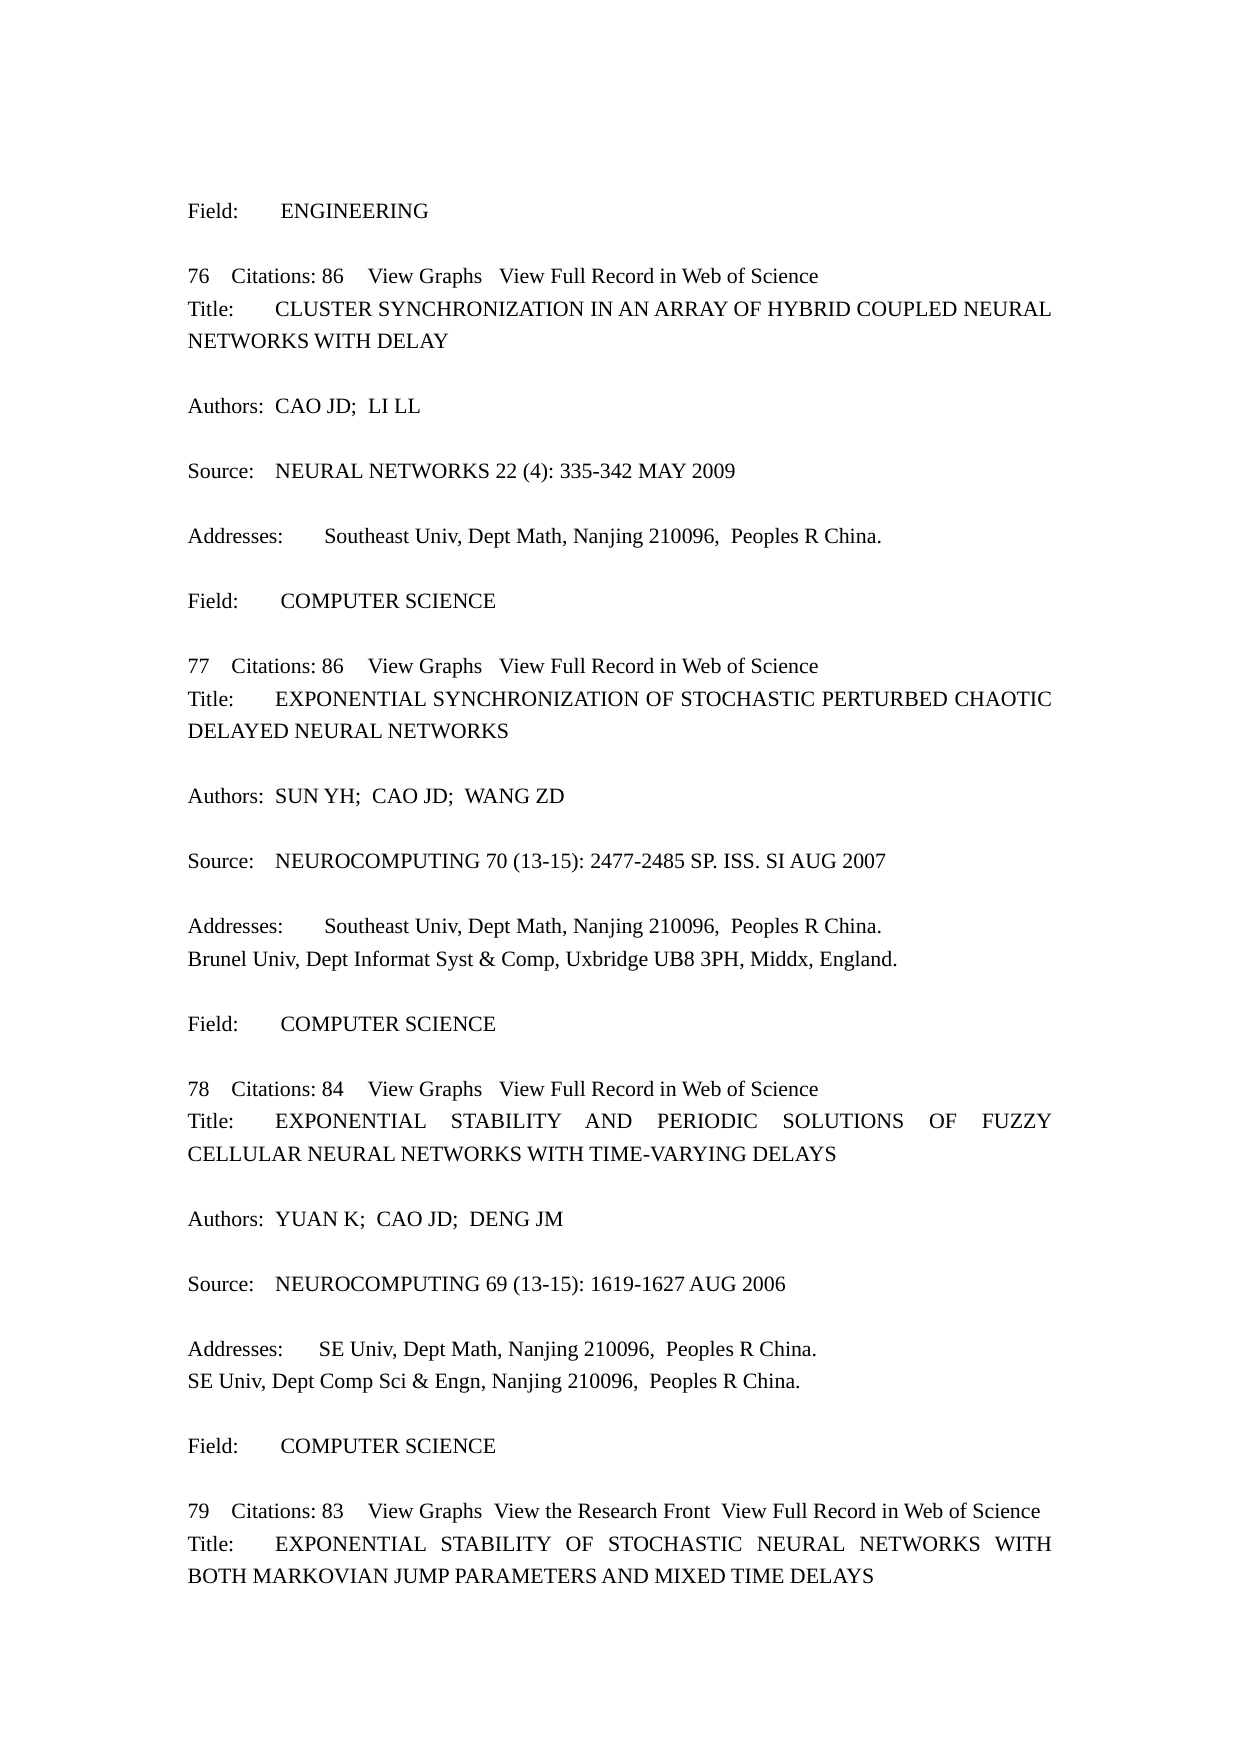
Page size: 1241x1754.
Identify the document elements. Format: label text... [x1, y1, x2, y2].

text Field: COMPUTER SCIENCE [187, 1007, 1053, 1039]
text 78 Citations: 84 View Graphs View Full Record in Web of Science [187, 1072, 1053, 1104]
text Addresses: Southeast Univ, Dept Math, Nanjing 210096, Peoples R China. [187, 909, 1053, 942]
text Source: NEUROCOMPUTING 70 (13-15): 2477-2485 SP. ISS. SI AUG 2007 [187, 844, 1053, 877]
text SE Univ, Dept Comp Sci & Engn, Nanjing 210096, Peoples R China. [187, 1364, 1053, 1397]
text Source: NEUROCOMPUTING 69 (13-15): 1619-1627 AUG 2006 [187, 1267, 1053, 1299]
text Addresses: Southeast Univ, Dept Math, Nanjing 210096, Peoples R China. [187, 519, 1053, 552]
text Field: COMPUTER SCIENCE [187, 584, 1053, 617]
text Authors: SUN YH; CAO JD; WANG ZD [187, 779, 1053, 812]
text Title: EXPONENTIAL STABILITY OF STOCHASTIC NEURAL NETWORKS WITH BOTH MARKOVIAN JUMP PARAMETERS AND MIXED TIME DELAYS [187, 1527, 1053, 1592]
text Addresses: SE Univ, Dept Math, Nanjing 210096, Peoples R China. [187, 1332, 1053, 1364]
text 76 Citations: 86 View Graphs View Full Record in Web of Science [187, 259, 1053, 292]
text 77 Citations: 86 View Graphs View Full Record in Web of Science [187, 649, 1053, 682]
text Title: EXPONENTIAL STABILITY AND PERIODIC SOLUTIONS OF FUZZY CELLULAR NEURAL NETWORKS WITH TIME-VARYING DELAYS [187, 1104, 1053, 1169]
text Field: COMPUTER SCIENCE [187, 1429, 1053, 1462]
text 79 Citations: 83 View Graphs View the Research Front View Full Record in Web of Science [187, 1494, 1053, 1527]
text Brunel Univ, Dept Informat Syst & Comp, Uxbridge UB8 3PH, Middx, England. [187, 942, 1053, 974]
text Authors: YUAN K; CAO JD; DENG JM [187, 1202, 1053, 1234]
text Authors: CAO JD; LI LL [187, 389, 1053, 422]
text Title: EXPONENTIAL SYNCHRONIZATION OF STOCHASTIC PERTURBED CHAOTIC DELAYED NEURAL NETWORKS [187, 682, 1053, 747]
text Field: ENGINEERING [187, 194, 1053, 227]
text Source: NEURAL NETWORKS 22 (4): 335-342 MAY 2009 [187, 454, 1053, 487]
text Title: CLUSTER SYNCHRONIZATION IN AN ARRAY OF HYBRID COUPLED NEURAL NETWORKS WITH DELAY [187, 292, 1053, 357]
